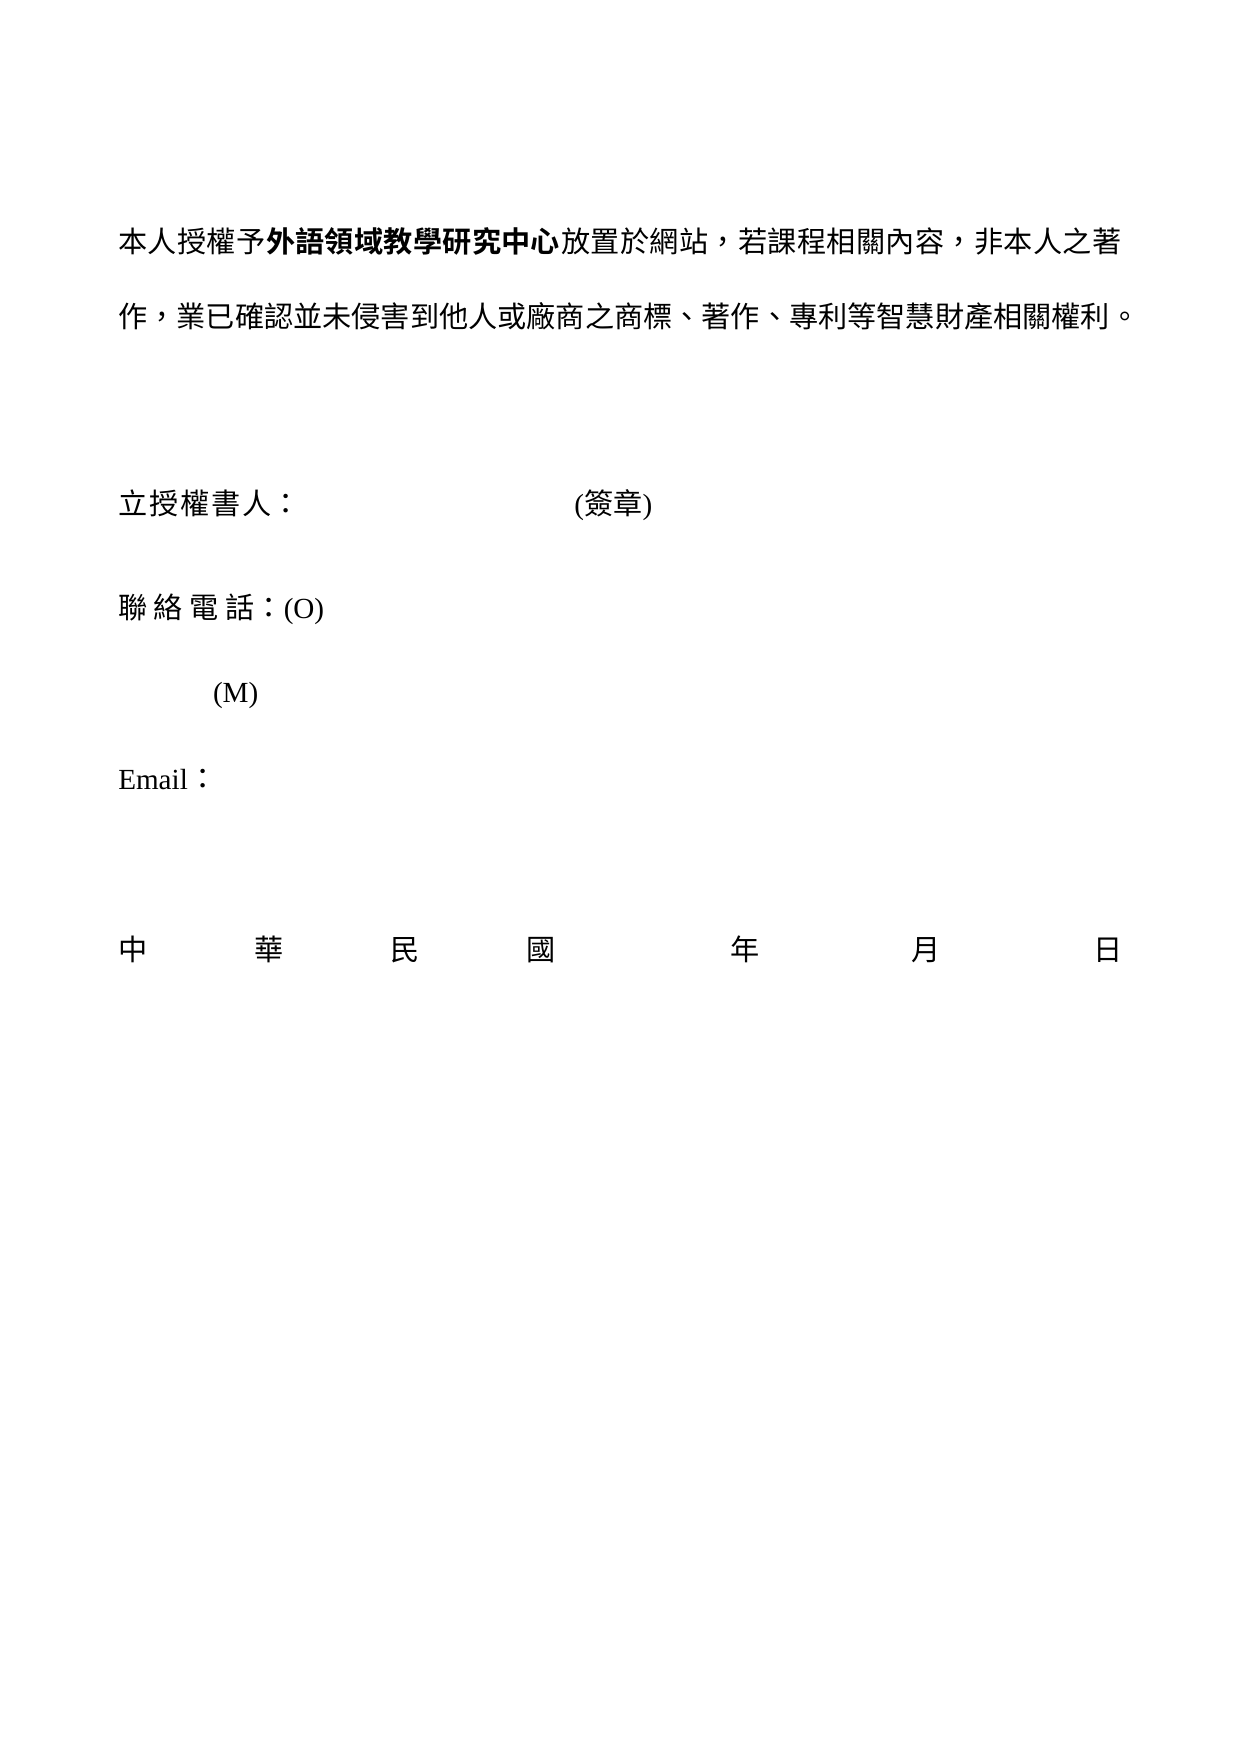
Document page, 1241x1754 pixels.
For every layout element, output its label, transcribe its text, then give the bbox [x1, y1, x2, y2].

text (M) [118, 673, 1122, 710]
text 立授權書人： (簽章) [118, 464, 1122, 539]
text Email： [118, 739, 1122, 814]
text 本人授權予外語領域教學研究中心放置於網站，若課程相關內容，非本人之著作，業已確認並未侵害到他人或廠商之商標、著作、專利等智慧財產相關權利。 [118, 202, 1122, 352]
text 聯 絡 電 話：(O) [118, 569, 1122, 644]
text 中 華 民 國 年 月 日 [118, 910, 1122, 985]
